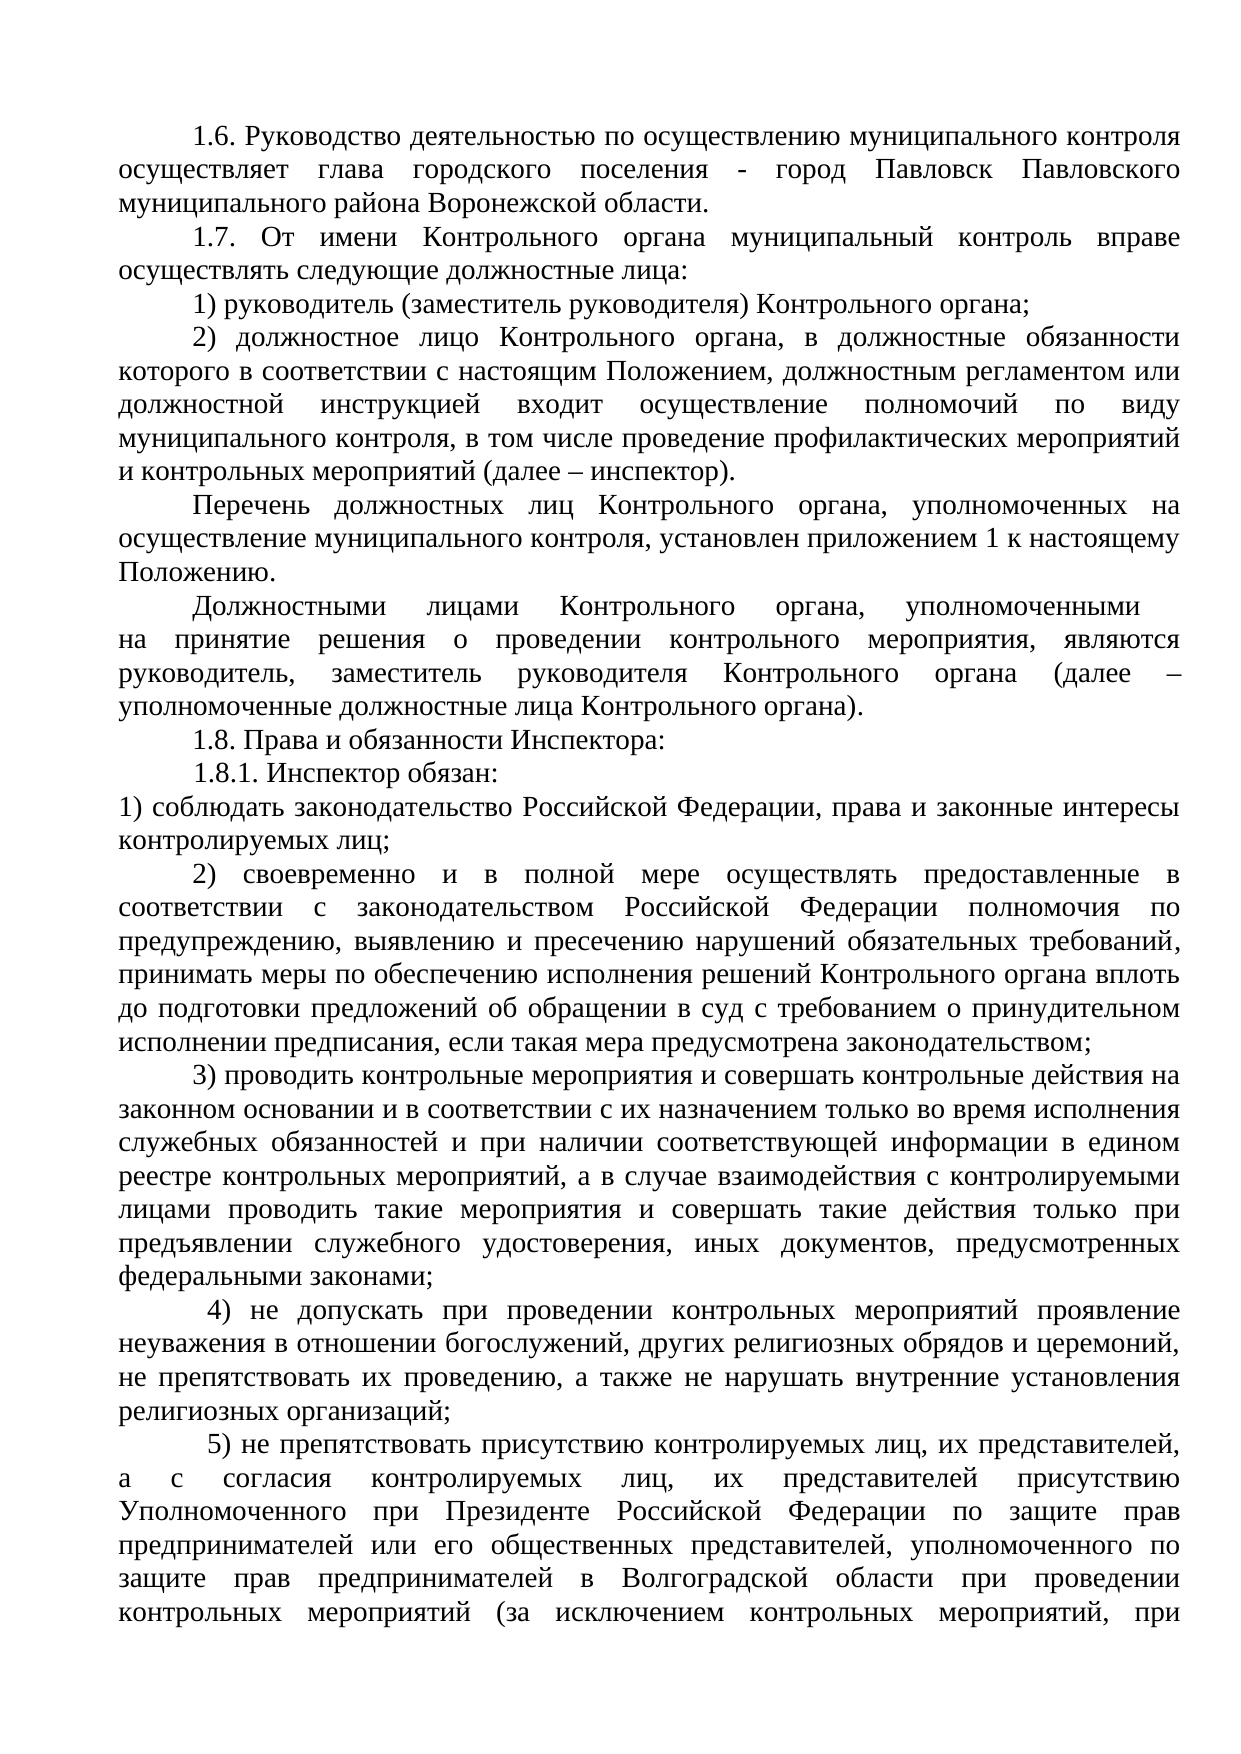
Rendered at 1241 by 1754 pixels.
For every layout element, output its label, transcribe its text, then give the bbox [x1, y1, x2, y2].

text Перечень должностных лиц Контрольного органа, уполномоченных на осуществление муниципального контроля, установлен приложением 1 к настоящему Положению. [118, 487, 1181, 588]
text 2) своевременно и в полной мере осуществлять предоставленные в соответствии с законодательством Российской Федерации полномочия по предупреждению, выявлению и пресечению нарушений обязательных требований, принимать меры по обеспечению исполнения решений Контрольного органа вплоть до подготовки предложений об обращении в суд с требованием о принудительном исполнении предписания, если такая мера предусмотрена законодательством; [118, 856, 1181, 1057]
text 1) соблюдать законодательство Российской Федерации, права и законные интересы контролируемых лиц; [118, 789, 1181, 856]
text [118, 1426, 1181, 1627]
text 4) не допускать при проведении контрольных мероприятий проявление неуважения в отношении богослужений, других религиозных обрядов и церемоний, не препятствовать их проведению, а также не нарушать внутренние установления религиозных организаций; [118, 1292, 1181, 1426]
text 2) должностное лицо Контрольного органа, в должностные обязанности которого в соответствии с настоящим Положением, должностным регламентом или должностной инструкцией входит осуществление полномочий по виду муниципального контроля, в том числе проведение профилактических мероприятий и контрольных мероприятий (далее – инспектор). [118, 319, 1181, 487]
text Должностными лицами Контрольного органа, уполномоченными на принятие решения о проведении контрольного мероприятия, являются руководитель, заместитель руководителя Контрольного органа (далее – уполномоченные должностные лица Контрольного органа). [118, 588, 1181, 722]
text 1.7. От имени Контрольного органа муниципальный контроль вправе осуществлять следующие должностные лица: [118, 219, 1181, 286]
text 3) проводить контрольные мероприятия и совершать контрольные действия на законном основании и в соответствии с их назначением только во время исполнения служебных обязанностей и при наличии соответствующей информации в едином реестре контрольных мероприятий, а в случае взаимодействия с контролируемыми лицами проводить такие мероприятия и совершать такие действия только при предъявлении служебного удостоверения, иных документов, предусмотренных федеральными законами; [118, 1057, 1181, 1292]
text 1.6. Руководство деятельностью по осуществлению муниципального контроля осуществляет глава городского поселения - город Павловск Павловского муниципального района Воронежской области. [118, 118, 1181, 219]
text 1.8.1. Инспектор обязан: [193, 755, 1181, 789]
text 1.8. Права и обязанности Инспектора: [118, 722, 1181, 755]
text 1) руководитель (заместитель руководителя) Контрольного органа; [118, 286, 1181, 319]
